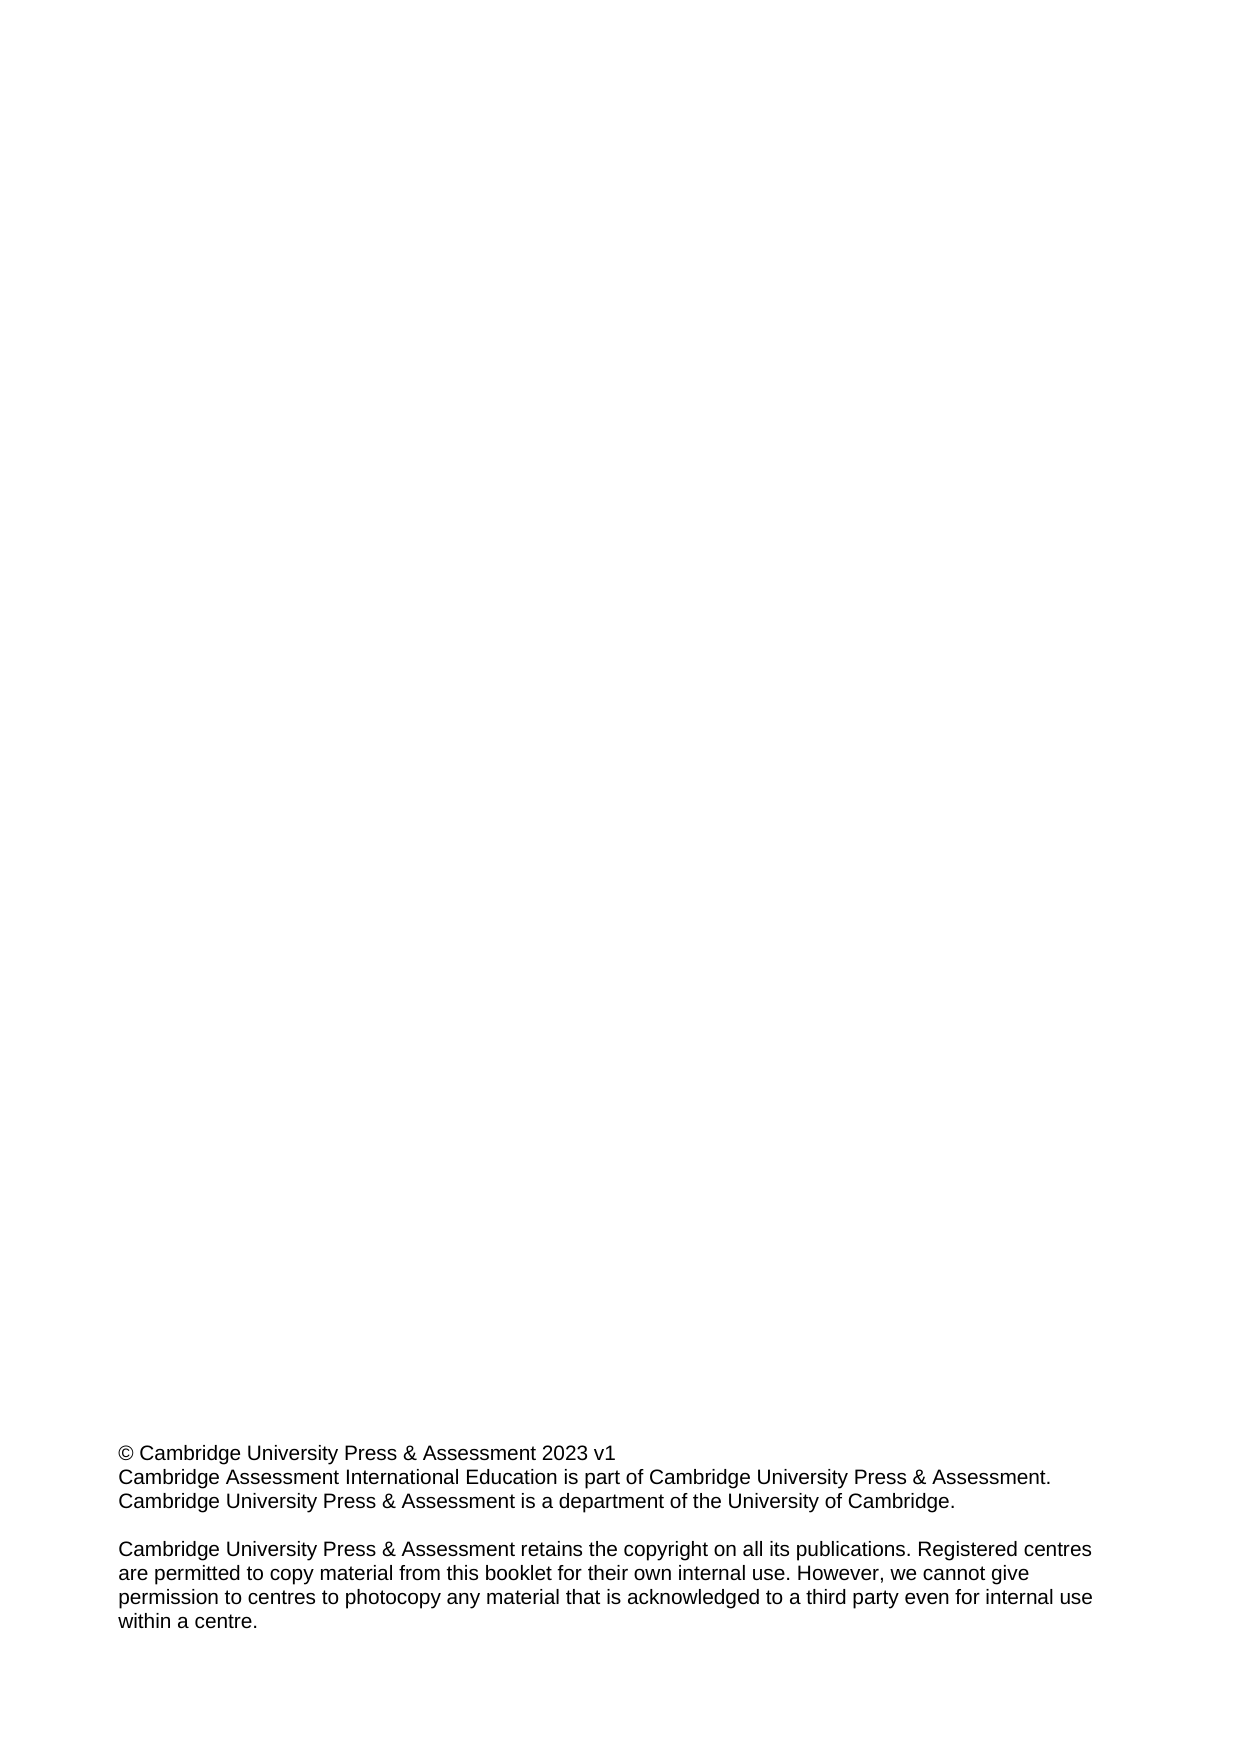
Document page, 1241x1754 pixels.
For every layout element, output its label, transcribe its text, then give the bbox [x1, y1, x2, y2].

text © Cambridge University Press & Assessment 2023 v1 [118, 1441, 1122, 1465]
text Cambridge University Press & Assessment retains the copyright on all its publications. Registered centres are permitted to copy material from this booklet for their own internal use. However, we cannot give permission to centres to photocopy any material that is acknowledged to a third party even for internal use within a centre. [118, 1537, 1122, 1633]
text Cambridge Assessment International Education is part of Cambridge University Press & Assessment. Cambridge University Press & Assessment is a department of the University of Cambridge. [118, 1465, 1122, 1513]
